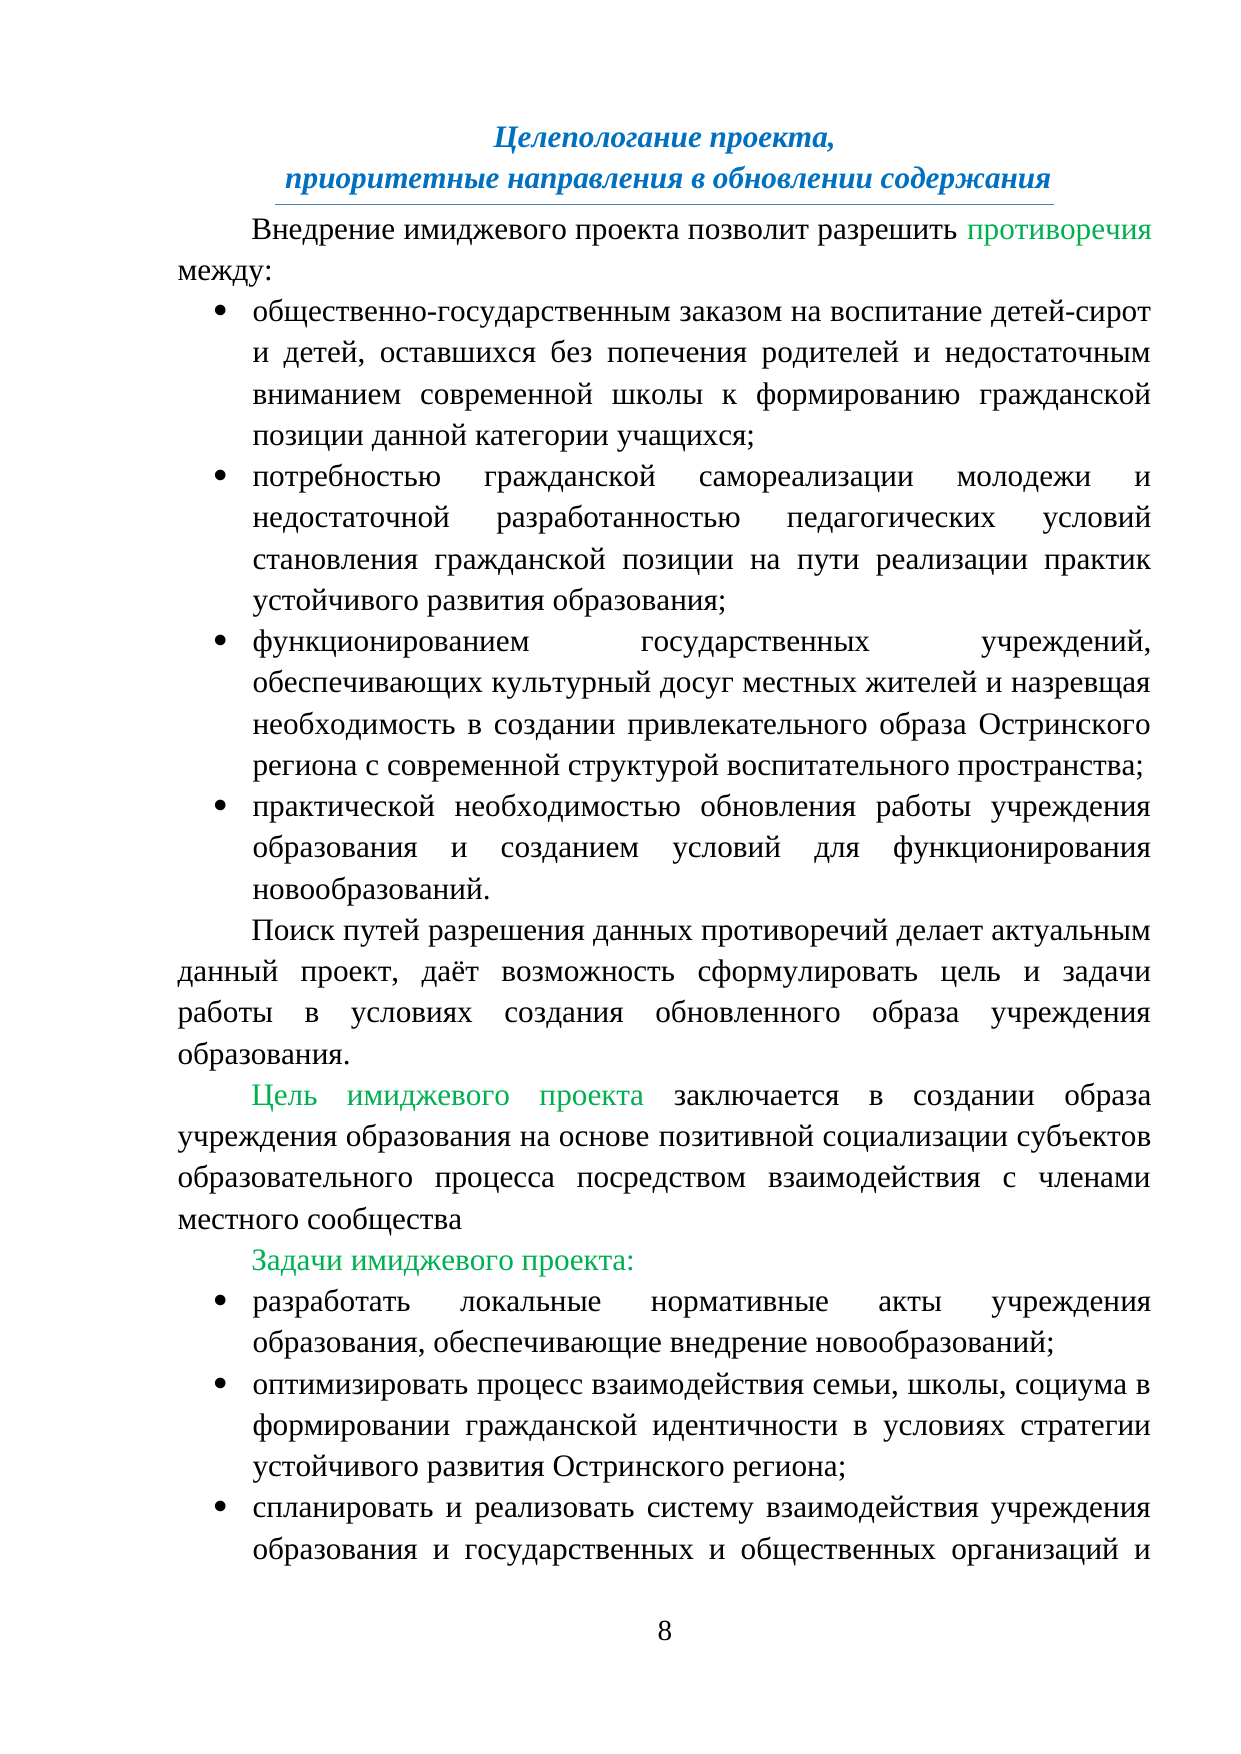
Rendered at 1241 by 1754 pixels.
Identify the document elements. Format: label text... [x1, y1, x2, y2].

list разработать локальные нормативные акты учреждения образования, обеспечивающие внедрение новообразований; [215, 1282, 1152, 1360]
text Внедрение имиджевого проекта позволит разрешить противоречия между: [177, 210, 1152, 287]
list функционированием государственных учреждений, обеспечивающих культурный досуг местных жителей и назревщая необходимость в создании привлекательного образа Остринского региона с современной структурой воспитательного пространства; [215, 622, 1152, 782]
text приоритетные направления в обновлении содержания [275, 159, 1054, 204]
text Поиск путей разрешения данных противоречий делает актуальным данный проект, даёт возможность сформулировать цель и задачи работы в условиях создания обновленного образа учреждения образования. [177, 911, 1152, 1071]
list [215, 1489, 1152, 1566]
text Цель имиджевого проекта заключается в создании образа учреждения образования на основе позитивной социализации субъектов образовательного процесса посредством взаимодействия с членами местного сообщества [177, 1076, 1152, 1236]
text Целепологание проекта, [275, 118, 1054, 154]
list общественно-государственным заказом на воспитание детей-сирот и детей, оставшихся без попечения родителей и недостаточным вниманием современной школы к формированию гражданской позиции данной категории учащихся; [215, 292, 1152, 452]
list практической необходимостью обновления работы учреждения образования и созданием условий для функционирования новообразований. [215, 787, 1152, 906]
list оптимизировать процесс взаимодействия семьи, школы, социума в формировании гражданской идентичности в условиях стратегии устойчивого развития Остринского региона; [215, 1365, 1152, 1483]
list потребностью гражданской самореализации молодежи и недостаточной разработанностью педагогических условий становления гражданской позиции на пути реализации практик устойчивого развития образования; [215, 457, 1152, 617]
text Задачи имиджевого проекта: [177, 1241, 1152, 1277]
